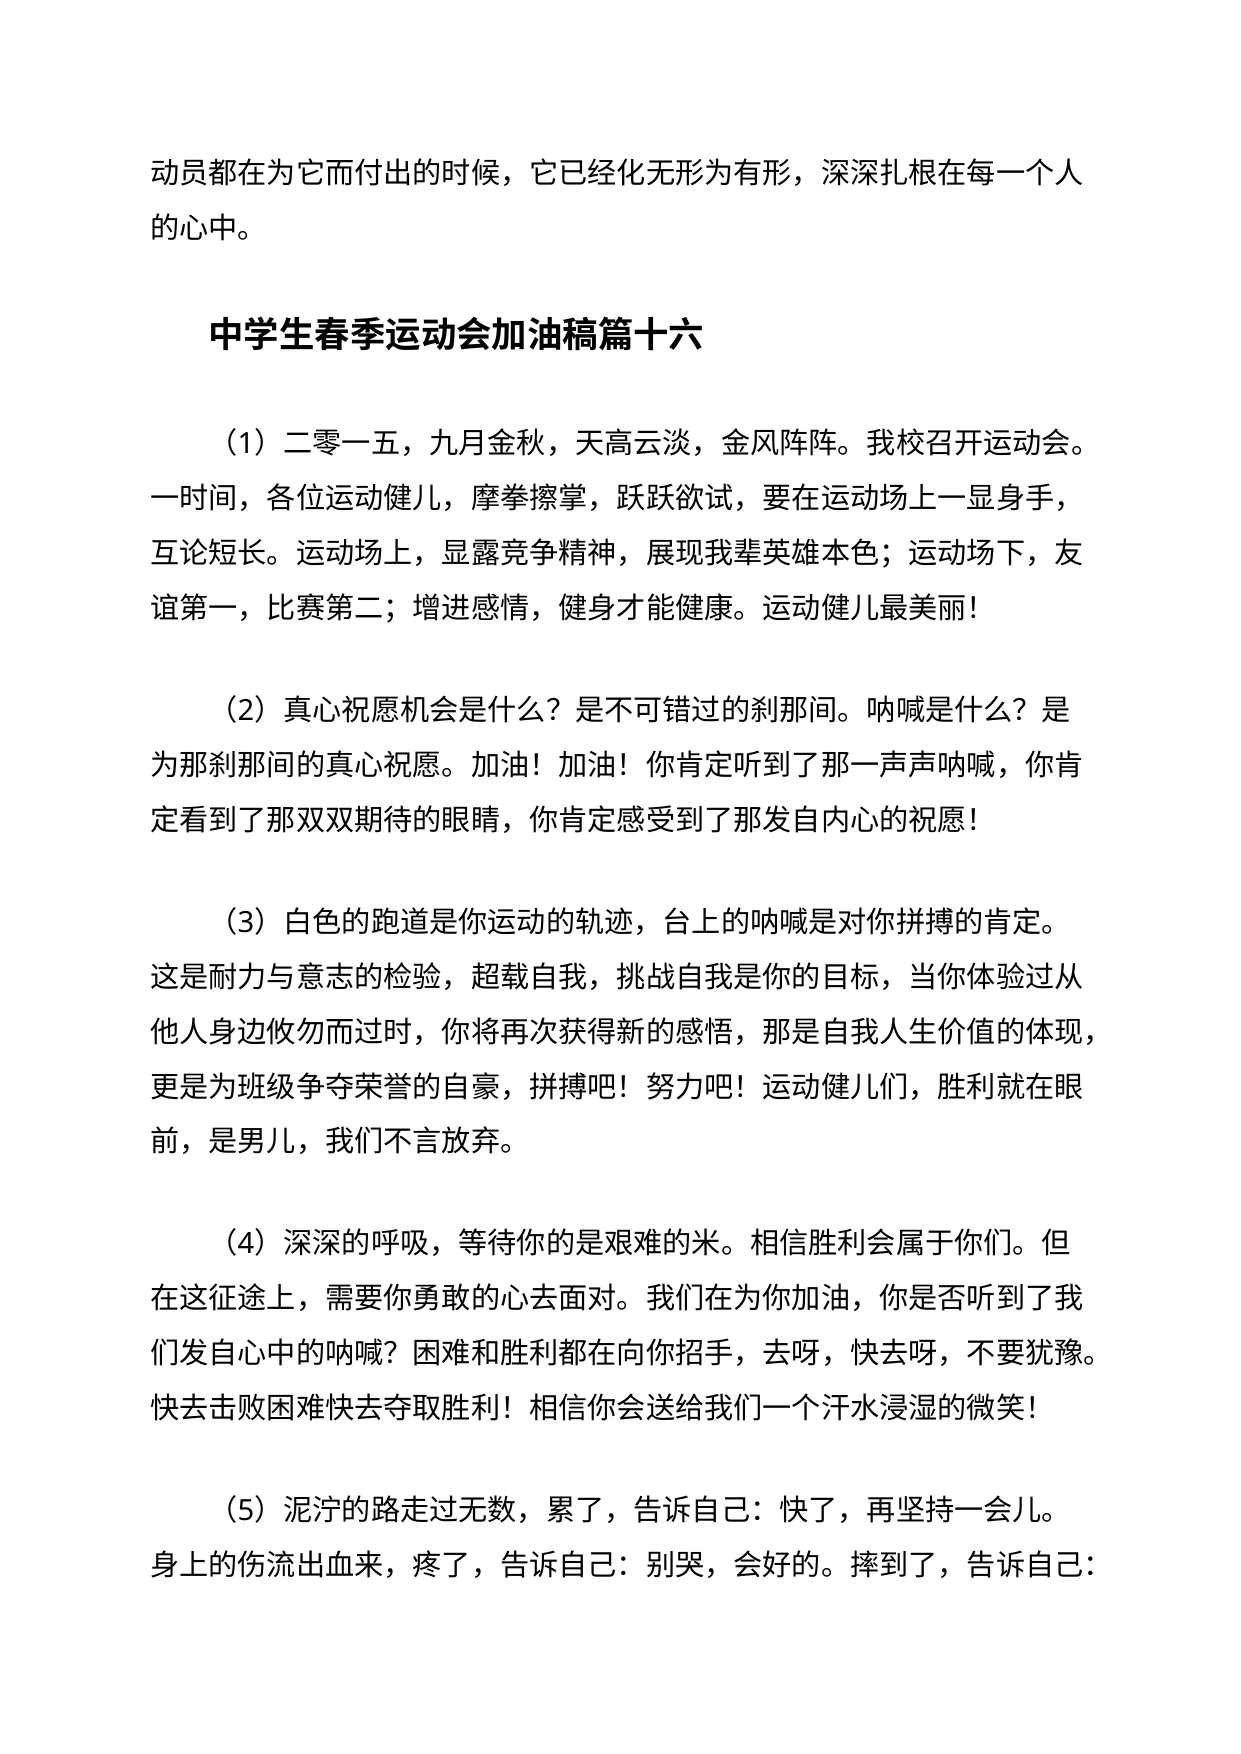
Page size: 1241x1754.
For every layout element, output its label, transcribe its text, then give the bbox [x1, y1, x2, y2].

text （3）白色的跑道是你运动的轨迹，台上的呐喊是对你拼搏的肯定。这是耐力与意志的检验，超载自我，挑战自我是你的目标，当你体验过从他人身边攸勿而过时，你将再次获得新的感悟，那是自我人生价值的体现，更是为班级争夺荣誉的自豪，拼搏吧！努力吧！运动健儿们，胜利就在眼前，是男儿，我们不言放弃。 [150, 898, 1090, 1160]
text （1）二零一五，九月金秋，天高云淡，金风阵阵。我校召开运动会。一时间，各位运动健儿，摩拳擦掌，跃跃欲试，要在运动场上一显身手，互论短长。运动场上，显露竞争精神，展现我辈英雄本色；运动场下，友谊第一，比赛第二；增进感情，健身才能健康。运动健儿最美丽！ [150, 420, 1090, 627]
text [150, 1486, 1090, 1584]
text （4）深深的呼吸，等待你的是艰难的米。相信胜利会属于你们。但在这征途上，需要你勇敢的心去面对。我们在为你加油，你是否听到了我们发自心中的呐喊？困难和胜利都在向你招手，去呀，快去呀，不要犹豫。快去击败困难快去夺取胜利！相信你会送给我们一个汗水浸湿的微笑！ [150, 1220, 1090, 1427]
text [150, 150, 1090, 247]
text 中学生春季运动会加油稿篇十六 [150, 307, 1090, 358]
text （2）真心祝愿机会是什么？是不可错过的刹那间。呐喊是什么？是为那刹那间的真心祝愿。加油！加油！你肯定听到了那一声声呐喊，你肯定看到了那双双期待的眼睛，你肯定感受到了那发自内心的祝愿！ [150, 687, 1090, 839]
